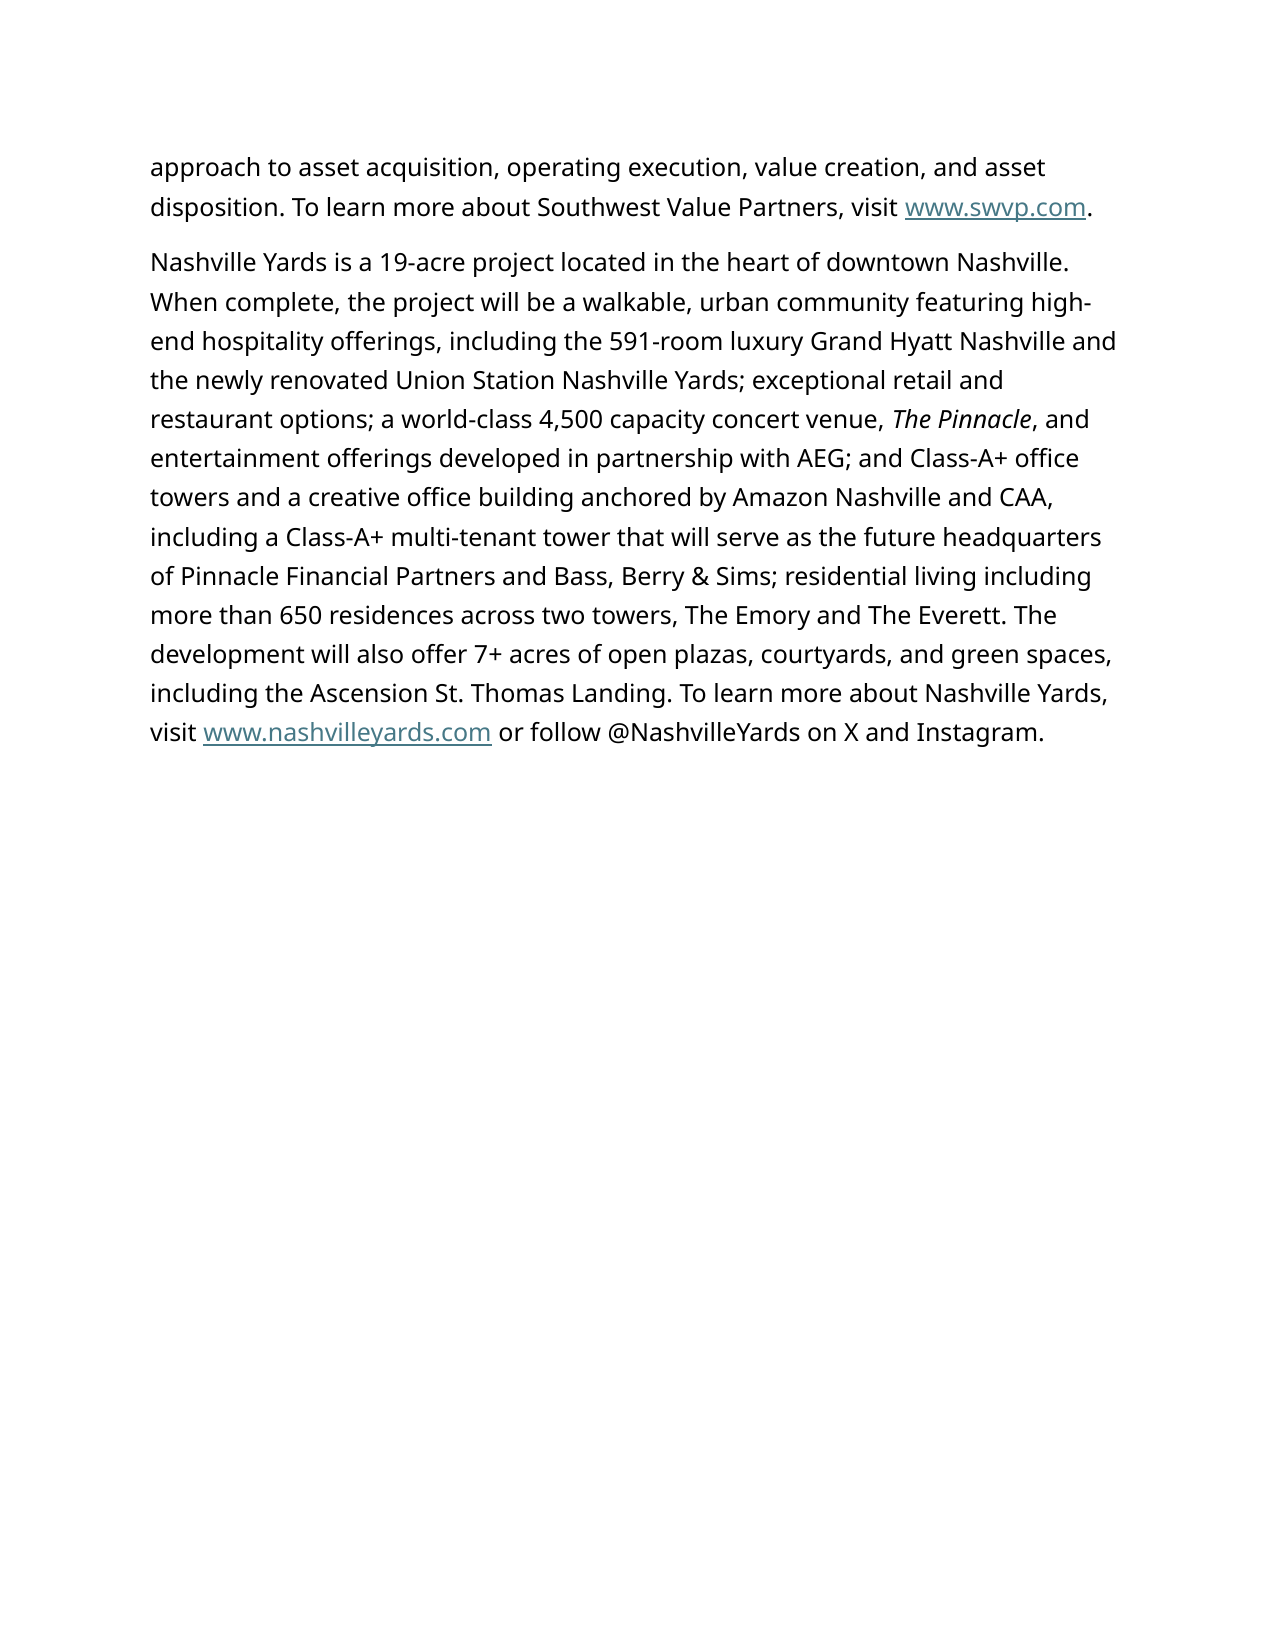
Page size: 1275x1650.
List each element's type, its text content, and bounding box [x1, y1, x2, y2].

text Nashville Yards is a 19-acre project located in the heart of downtown Nashville. When complete, the project will be a walkable, urban community featuring high-end hospitality offerings, including the 591-room luxury Grand Hyatt Nashville and the newly renovated Union Station Nashville Yards; exceptional retail and restaurant options; a world-class 4,500 capacity concert venue, The Pinnacle, and entertainment offerings developed in partnership with AEG; and Class-A+ office towers and a creative office building anchored by Amazon Nashville and CAA, including a Class-A+ multi-tenant tower that will serve as the future headquarters of Pinnacle Financial Partners and Bass, Berry & Sims; residential living including more than 650 residences across two towers, The Emory and The Everett. The development will also offer 7+ acres of open plazas, courtyards, and green spaces, including the Ascension St. Thomas Landing. To learn more about Nashville Yards, visit www.nashvilleyards.com or follow @NashvilleYards on X and Instagram. [150, 245, 1125, 749]
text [150, 150, 1125, 223]
